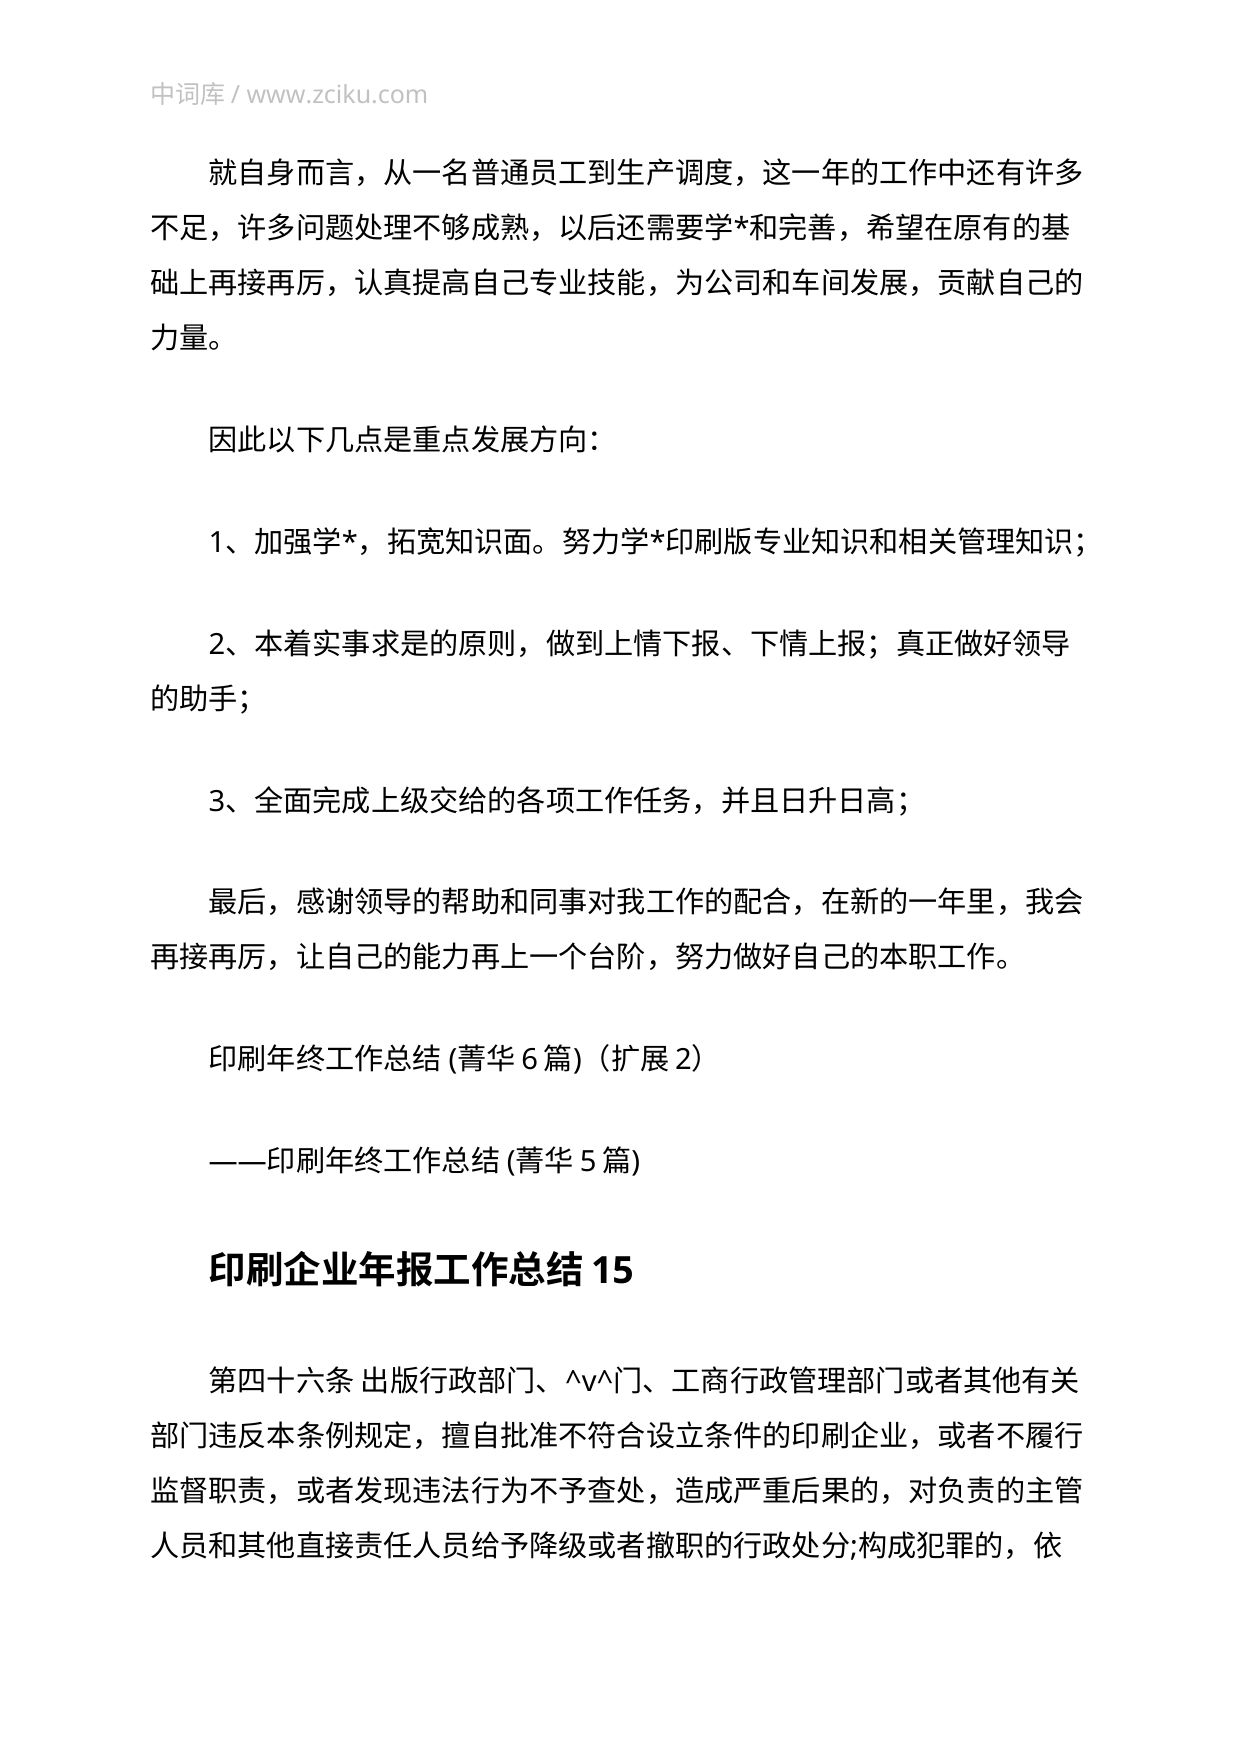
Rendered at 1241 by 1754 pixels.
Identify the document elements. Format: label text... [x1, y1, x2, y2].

text 印刷年终工作总结 (菁华6篇)（扩展2） [150, 1036, 1090, 1078]
text 就自身而言，从一名普通员工到生产调度，这一年的工作中还有许多不足，许多问题处理不够成熟，以后还需要学*和完善，希望在原有的基础上再接再厉，认真提高自己专业技能，为公司和车间发展，贡献自己的力量。 [150, 150, 1090, 357]
text 1、加强学*，拓宽知识面。努力学*印刷版专业知识和相关管理知识； [150, 518, 1090, 561]
text 2、本着实事求是的原则，做到上情下报、下情上报；真正做好领导的助手； [150, 620, 1090, 718]
text 最后，感谢领导的帮助和同事对我工作的配合，在新的一年里，我会再接再厉，让自己的能力再上一个台阶，努力做好自己的本职工作。 [150, 879, 1090, 976]
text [150, 1357, 1090, 1564]
text 3、全面完成上级交给的各项工作任务，并且日升日高； [150, 777, 1090, 819]
text ——印刷年终工作总结 (菁华5篇) [150, 1138, 1090, 1180]
text 印刷企业年报工作总结15 [150, 1240, 1090, 1294]
text 因此以下几点是重点发展方向： [150, 417, 1090, 459]
